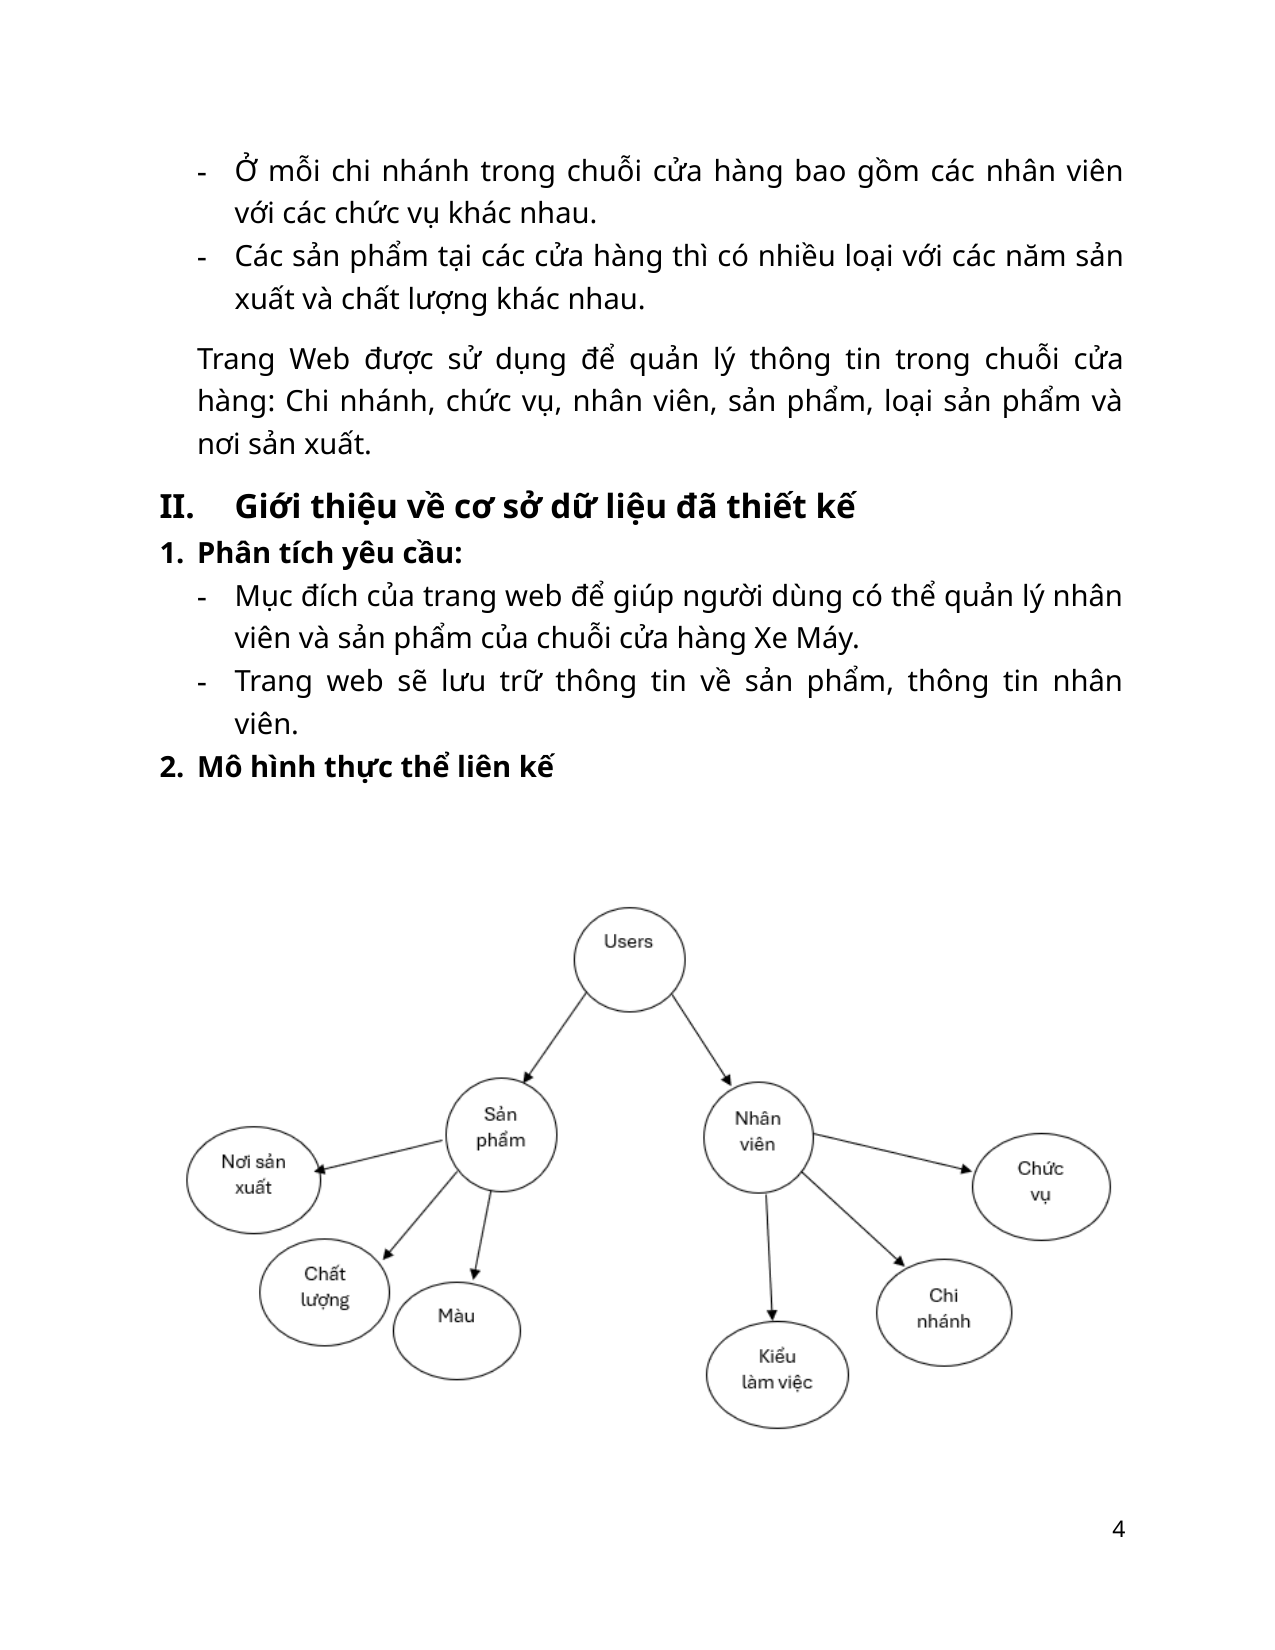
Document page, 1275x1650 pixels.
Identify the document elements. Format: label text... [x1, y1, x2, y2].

list Trang web sẽ lưu trữ thông tin về sản phẩm, thông tin nhân viên. [197, 660, 1125, 743]
list Ở mỗi chi nhánh trong chuỗi cửa hàng bao gồm các nhân viên với các chức vụ khác nhau. [197, 150, 1125, 232]
list Mô hình thực thể liên kế [159, 746, 1125, 786]
list Mục đích của trang web để giúp người dùng có thể quản lý nhân viên và sản phẩm của chuỗi cửa hàng Xe Máy. [197, 575, 1125, 657]
list Phân tích yêu cầu: [159, 532, 1125, 572]
text Trang Web được sử dụng để quản lý thông tin trong chuỗi cửa hàng: Chi nhánh, chức vụ, nhân viên, sản phẩm, loại sản phẩm và nơi sản xuất. [197, 338, 1125, 463]
list Các sản phẩm tại các cửa hàng thì có nhiều loại với các năm sản xuất và chất lượng khác nhau. [197, 236, 1125, 318]
picture [150, 865, 1125, 1490]
list Giới thiệu về cơ sở dữ liệu đã thiết kế [159, 483, 1125, 528]
